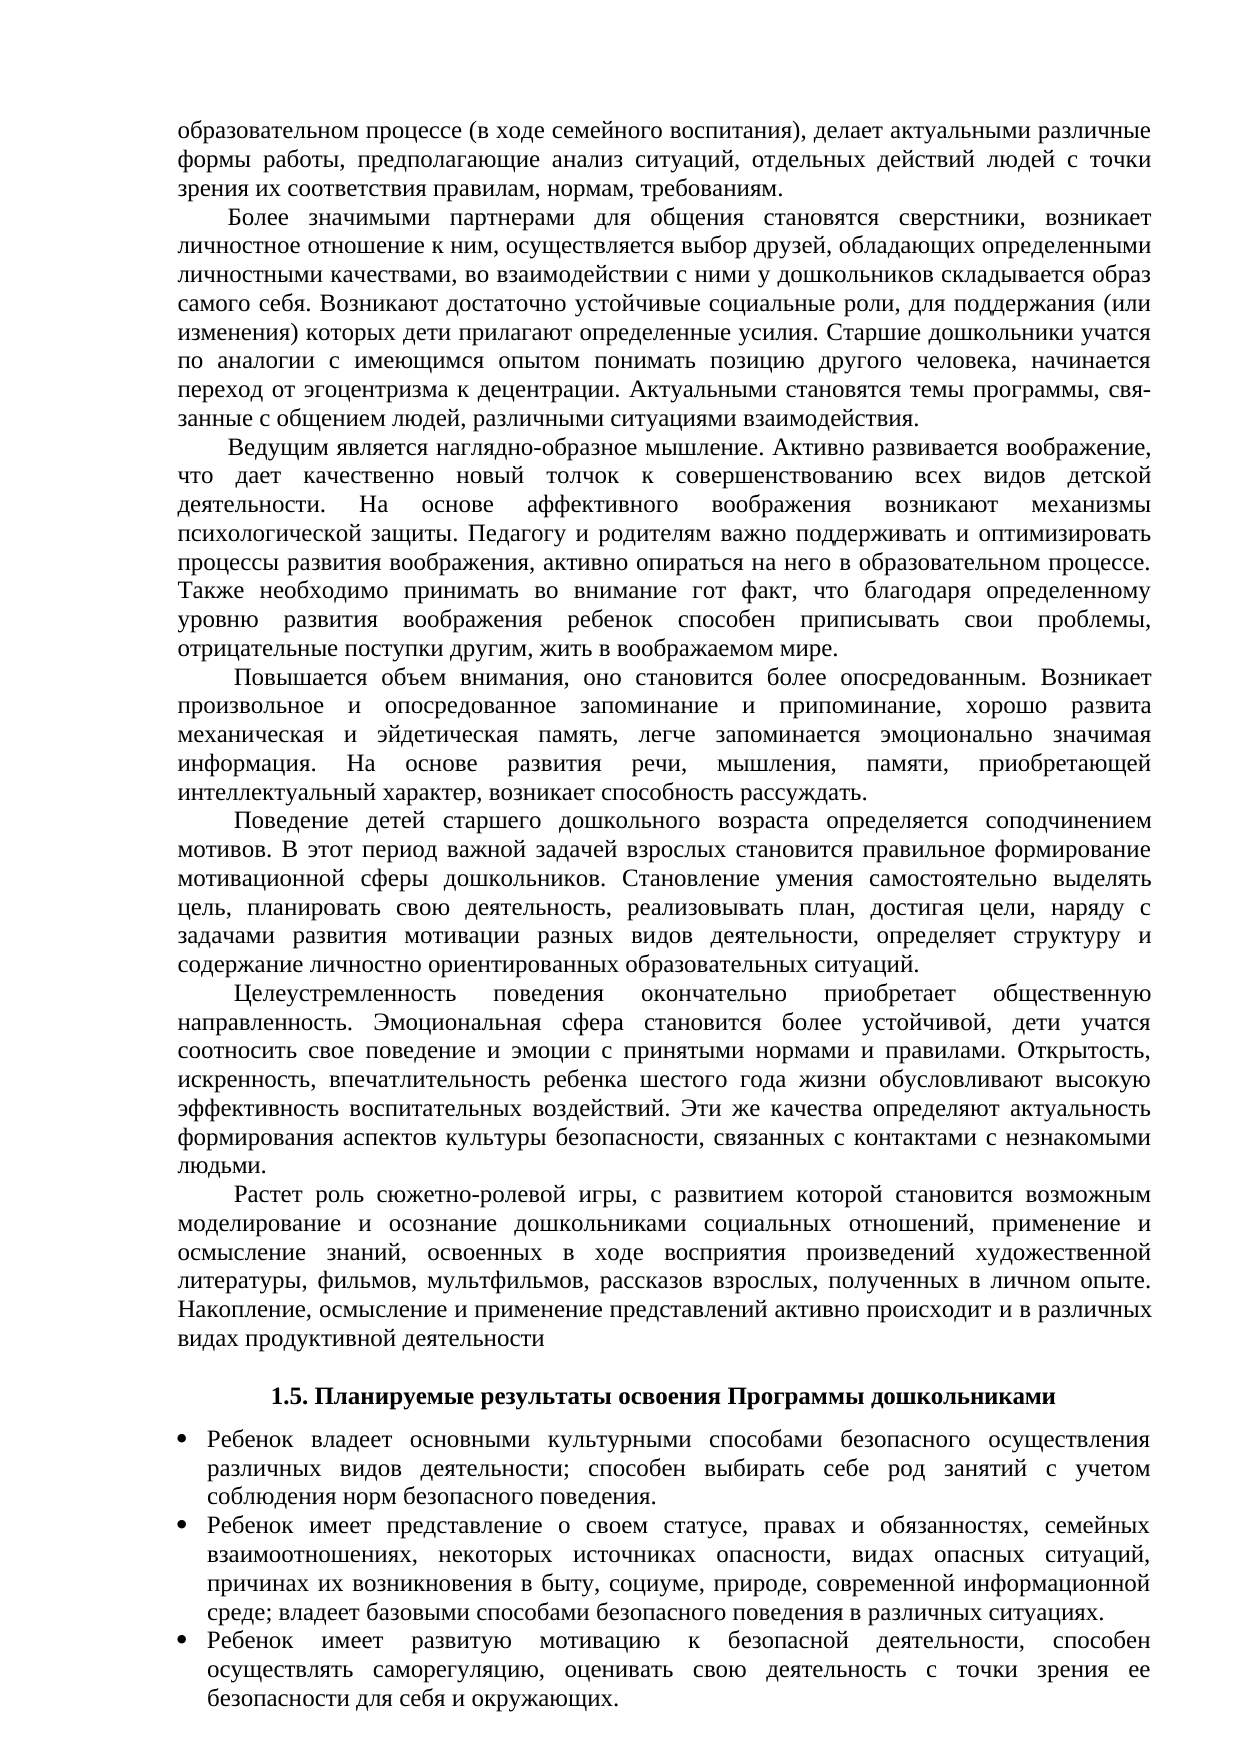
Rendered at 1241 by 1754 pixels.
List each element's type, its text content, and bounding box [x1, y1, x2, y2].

list Ребенок имеет представление о своем статусе, правах и обязанностях, семейных взаимоотношениях, некоторых источниках опасности, видах опасных ситуаций, причинах их возникновения в быту, социуме, природе, современной информационной среде; владеет базовыми способами безопасного поведения в различных ситуациях. [177, 1511, 1151, 1626]
text Более значимыми партнерами для общения становятся сверстники, возникает личностное отношение к ним, осуществляется выбор друзей, обладающих определенными личностными качествами, во взаимодействии с ними у дошкольников складывается образ самого себя. Возникают достаточно устойчивые социальные роли, для поддержания (или изменения) которых дети прилагают определенные усилия. Старшие дошкольники учатся по аналогии с имеющимся опытом понимать позицию другого человека, начинается переход от эгоцентризма к децентрации. Актуальными становятся темы программы, свя- занные с общением людей, различными ситуациями взаимодействия. [177, 202, 1152, 432]
text Повышается объем внимания, оно становится более опосредованным. Возникает произвольное и опосредованное запоминание и припоминание, хорошо развита механическая и эйдетическая память, легче запоминается эмоционально значимая информация. На основе развития речи, мышления, памяти, приобретающей интеллектуальный характер, возникает способность рассуждать. [177, 662, 1152, 805]
text Поведение детей старшего дошкольного возраста определяется соподчинением мотивов. В этот период важной задачей взрослых становится правильное формирование мотивационной сферы дошкольников. Становление умения самостоятельно выделять цель, планировать свою деятельность, реализовывать план, достигая цели, наряду с задачами развития мотивации разных видов деятельности, определяет структуру и содержание личностно ориентированных образовательных ситуаций. [177, 805, 1152, 978]
list Ребенок имеет развитую мотивацию к безопасной деятельности, способен осуществлять саморегуляцию, оценивать свою деятельность с точки зрения ее безопасности для себя и окружающих. [177, 1626, 1152, 1712]
subtitle Планируемые результаты освоения Программы дошкольниками [271, 1381, 1194, 1410]
text образовательном процессе (в ходе семейного воспитания), делает актуальными различные формы работы, предполагающие анализ ситуаций, отдельных действий людей с точки зрения их соответствия правилам, нормам, требованиям. [177, 115, 1152, 201]
list Ребенок владеет основными культурными способами безопасного осуществления различных видов деятельности; способен выбирать себе род занятий с учетом соблюдения норм безопасного поведения. [177, 1425, 1151, 1510]
text Растет роль сюжетно-ролевой игры, с развитием которой становится возможным моделирование и осознание дошкольниками социальных отношений, применение и осмысление знаний, освоенных в ходе восприятия произведений художественной литературы, фильмов, мультфильмов, рассказов взрослых, полученных в личном опыте. Накопление, осмысление и применение представлений активно происходит и в различных видах продуктивной деятельности [177, 1179, 1152, 1352]
text Целеустремленность поведения окончательно приобретает общественную направленность. Эмоциональная сфера становится более устойчивой, дети учатся соотносить свое поведение и эмоции с принятыми нормами и правилами. Открытость, искренность, впечатлительность ребенка шестого года жизни обусловливают высокую эффективность воспитательных воздействий. Эти же качества определяют актуальность формирования аспектов культуры безопасности, связанных с контактами с незнакомыми людьми. [177, 978, 1152, 1179]
text Ведущим является наглядно-образное мышление. Активно развивается воображение, что дает качественно новый толчок к совершенствованию всех видов детской деятельности. На основе аффективного воображения возникают механизмы психологической защиты. Педагогу и родителям важно поддерживать и оптимизировать процессы развития воображения, активно опираться на него в образовательном процессе. Также необходимо принимать во внимание гот факт, что благодаря определенному уровню развития воображения ребенок способен приписывать свои проблемы, отрицательные поступки другим, жить в воображаемом мире. [177, 432, 1152, 662]
